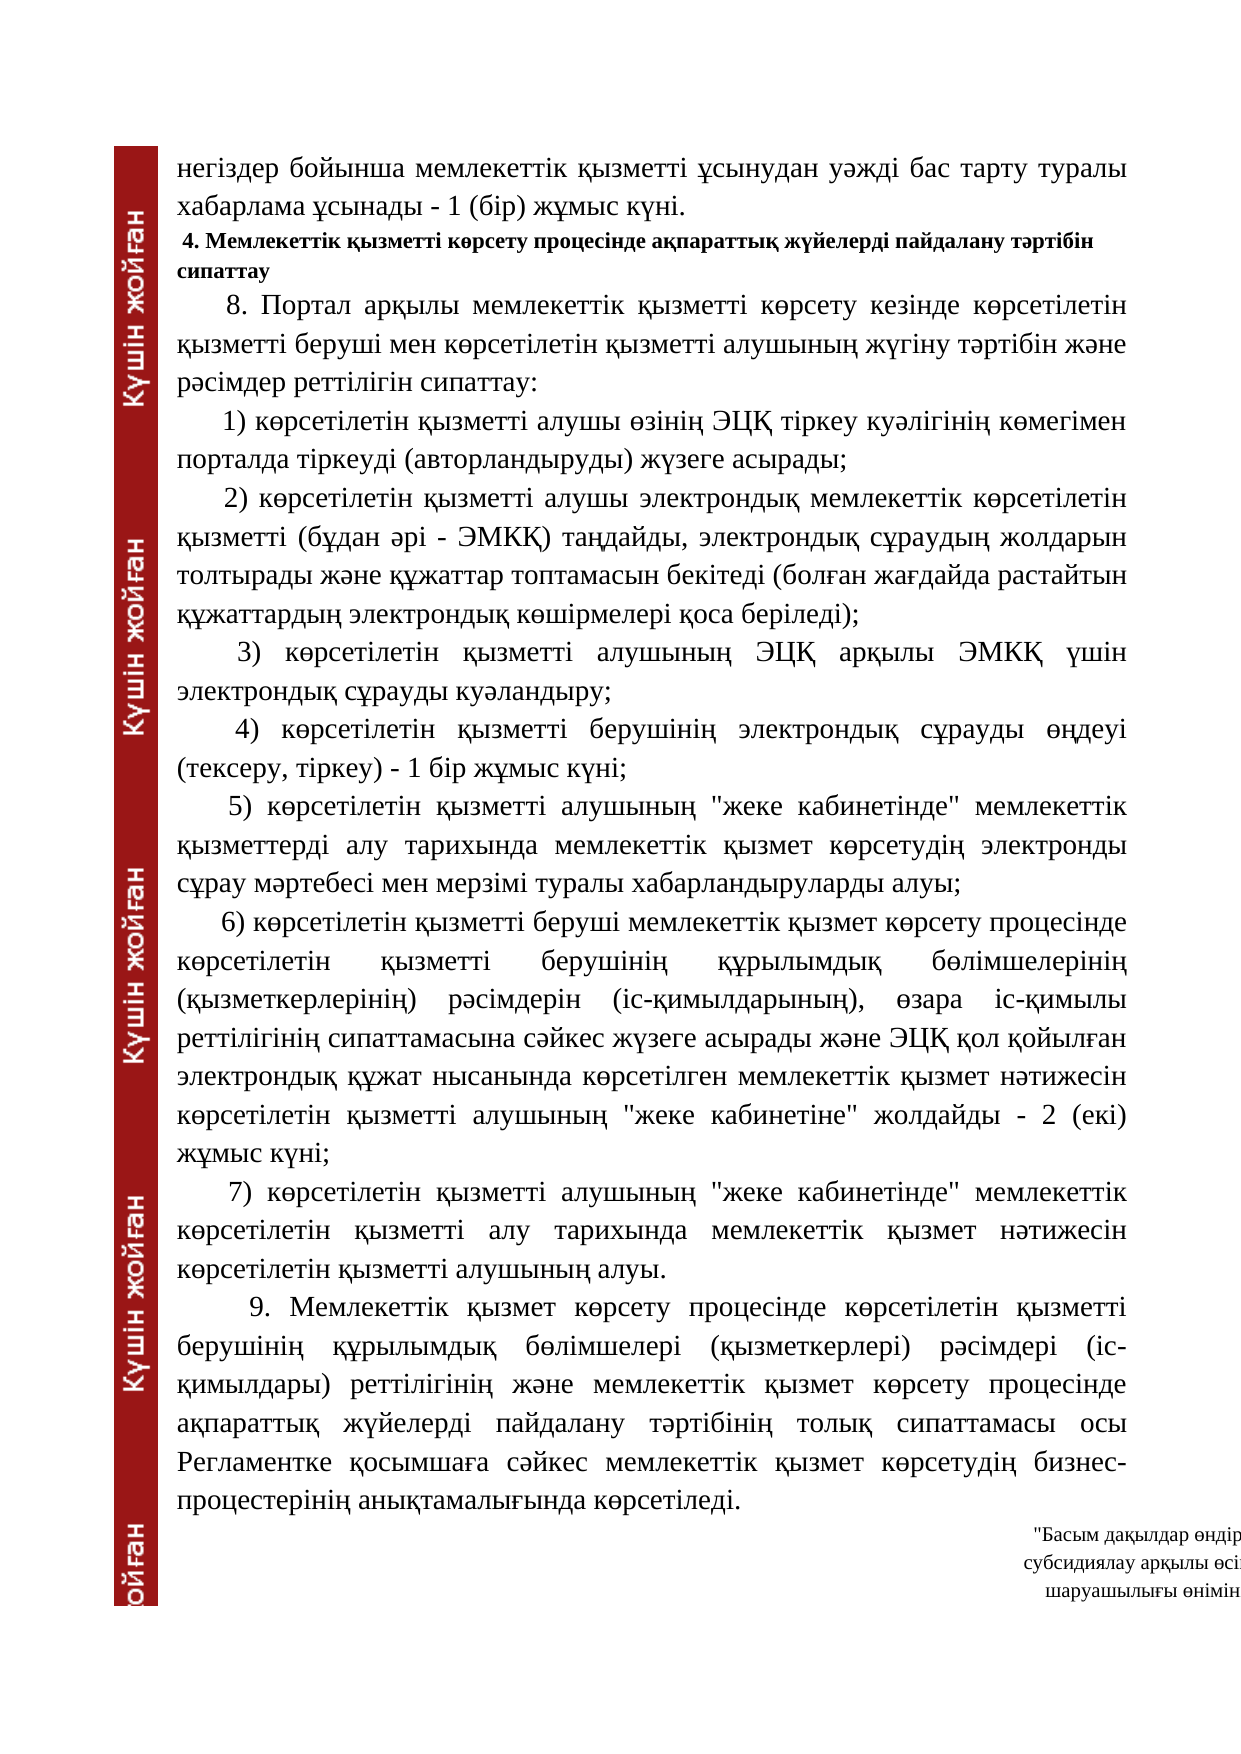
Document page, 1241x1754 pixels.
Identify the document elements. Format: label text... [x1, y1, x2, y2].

picture [114, 222, 158, 227]
table_header [101, 1521, 912, 1603]
picture [114, 629, 158, 634]
text 7) көрсетілетін қызметті алушының "жеке кабинетінде" мемлекеттік көрсетілетін қызметті алу тарихында мемлекеттік қызмет нәтижесін көрсетілетін қызметті алушының алуы. [112, 1174, 1128, 1284]
picture [114, 899, 158, 904]
text 1) көрсетілетін қызметті алушы өзінің ЭЦҚ тіркеу куәлігінің көмегімен порталда тіркеуді (авторландыруды) жүзеге асырады; [112, 403, 1128, 475]
text 4) көрсетілетін қызметті берушінің электрондық сұрауды өңдеуі (тексеру, тіркеу) - 1 бір жұмыс күні; [112, 711, 1128, 783]
text 6) көрсетілетін қызметті беруші мемлекеттік қызмет көрсету процесінде көрсетілетін қызметті берушінің құрылымдық бөлімшелерінің (қызметкерлерінің) рәсімдерін (іс-қимылдарының), өзара іс-қимылы реттілігінің сипаттамасына сәйкес жүзеге асырады және ЭЦҚ қол қойылған электрондық құжат нысанында көрсетілген мемлекеттік қызмет нәтижесін көрсетілетін қызметті алушының "жеке кабинетіне" жолдайды - 2 (екі) жұмыс күні; [112, 904, 1128, 1169]
text 8. Портал арқылы мемлекеттік қызметті көрсету кезінде көрсетілетін қызметті беруші мен көрсетілетін қызметті алушының жүгіну тәртібін және рәсімдер реттілігін сипаттау: [112, 287, 1128, 398]
text 9. Мемлекеттік қызмет көрсету процесінде көрсетілетін қызметті берушінің құрылымдық бөлімшелері (қызметкерлері) рәсімдері (іс-қимылдары) реттілігінің және мемлекеттік қызмет көрсету процесінде ақпараттық жүйелерді пайдалану тәртібінің толық сипаттамасы осы Регламентке қосымшаға сәйкес мемлекеттік қызмет көрсетудің бизнес-процестерінің анықтамалығында көрсетіледі. [112, 1289, 1128, 1516]
picture [114, 398, 158, 403]
picture [114, 1516, 158, 1521]
text 3) көрсетілетін қызметті алушының ЭЦҚ арқылы ЭМКҚ үшін электрондық сұрауды куәландыру; [112, 634, 1128, 706]
picture [114, 146, 158, 150]
picture [114, 475, 158, 480]
picture [114, 706, 158, 711]
picture [114, 1169, 158, 1174]
picture [114, 783, 158, 788]
picture [114, 1284, 158, 1289]
text 4. Мемлекеттік қызметті көрсету процесінде ақпараттық жүйелерді пайдалану тәртібін сипаттау [112, 227, 1128, 284]
text 2) көрсетілетін қызметті алушы электрондық мемлекеттік көрсетілетін қызметті (бұдан әрі - ЭМКҚ) таңдайды, электрондық сұраудың жолдарын толтырады және құжаттар топтамасын бекітеді (болған жағдайда растайтын құжаттардың электрондық көшірмелері қоса беріледі); [112, 480, 1128, 629]
text 5) көрсетілетін қызметті алушының "жеке кабинетінде" мемлекеттік қызметтерді алу тарихында мемлекеттік қызмет көрсетудің электронды сұрау мәртебесі мен мерзімі туралы хабарландыруларды алуы; [112, 788, 1128, 899]
